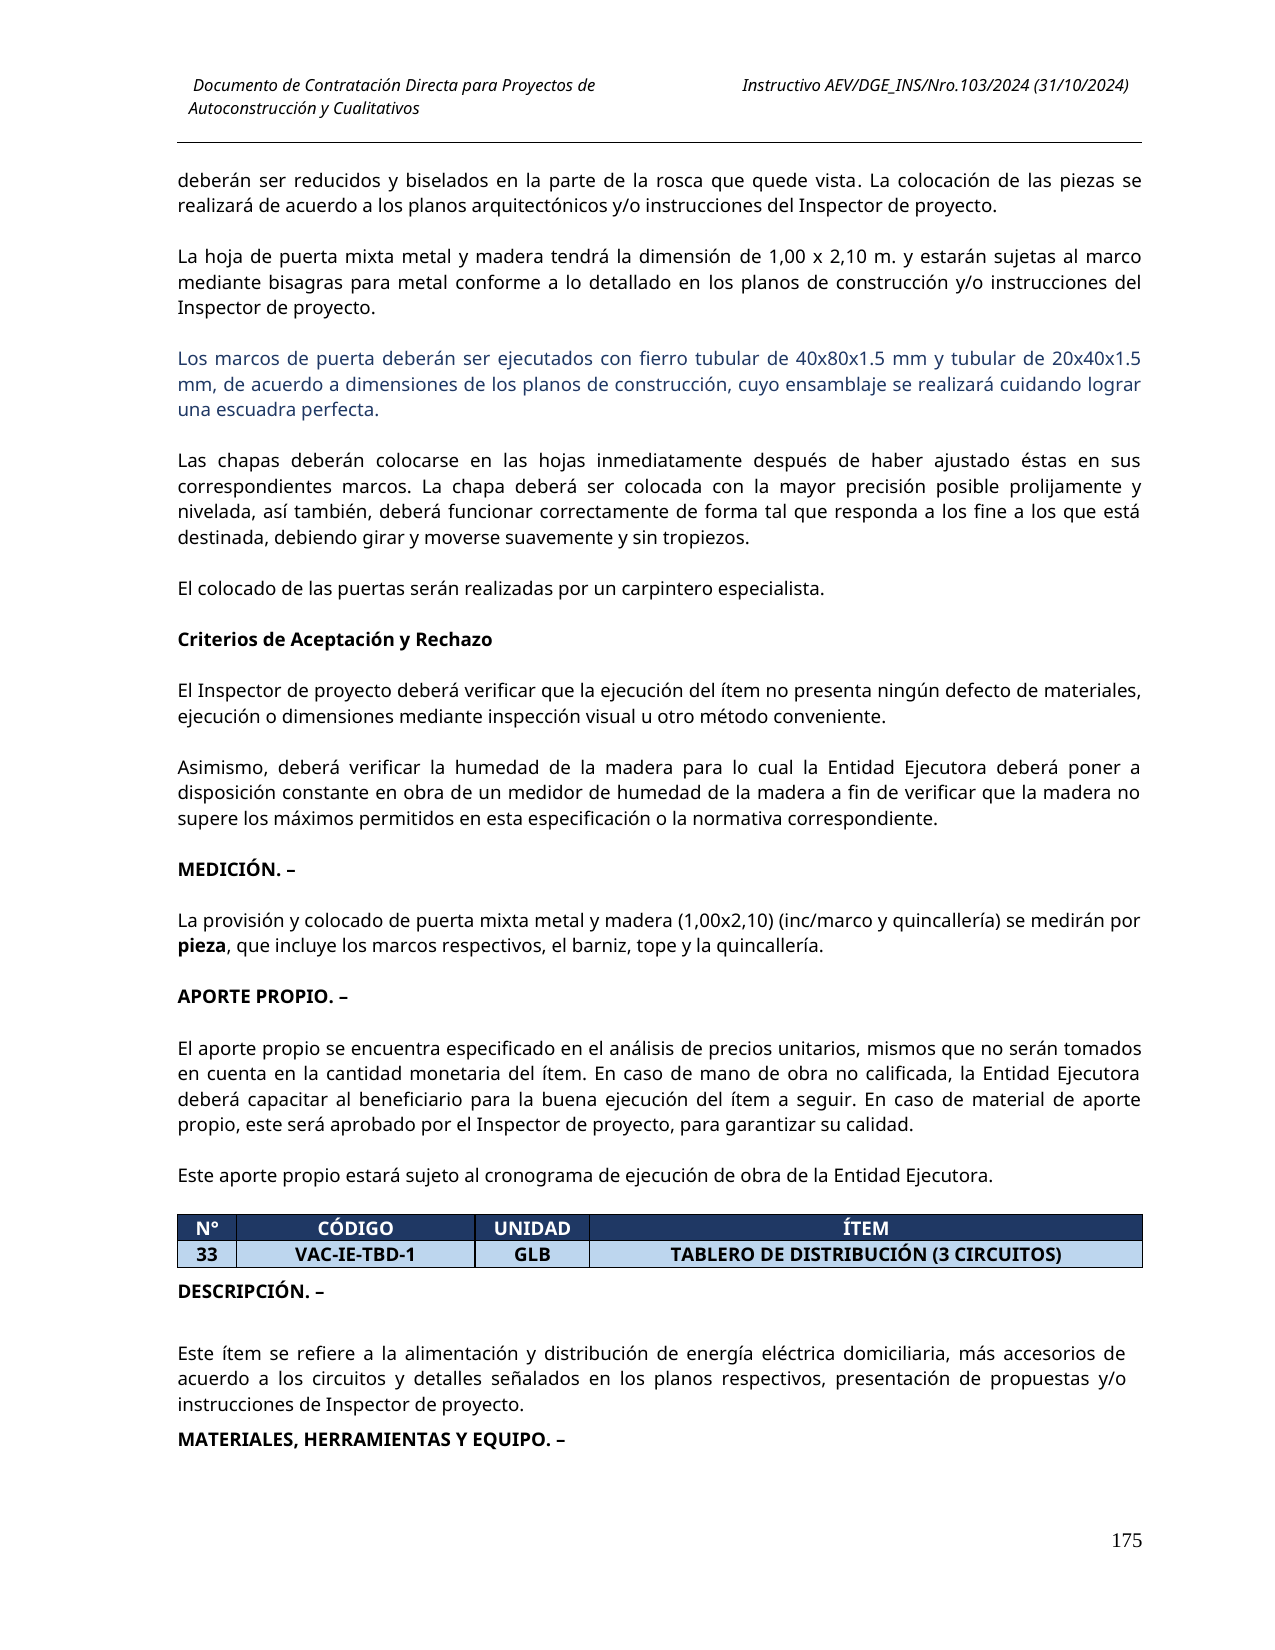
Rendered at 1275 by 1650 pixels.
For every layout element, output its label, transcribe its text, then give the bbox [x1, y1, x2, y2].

text El colocado de las puertas serán realizadas por un carpintero especialista. [177, 575, 1142, 601]
text Las chapas deberán colocarse en las hojas inmediatamente después de haber ajustado éstas en sus correspondientes marcos. La chapa deberá ser colocada con la mayor precisión posible prolijamente y nivelada, así también, deberá funcionar correctamente de forma tal que responda a los fine a los que está destinada, debiendo girar y moverse suavemente y sin tropiezos. [177, 448, 1142, 550]
text Este aporte propio estará sujeto al cronograma de ejecución de obra de la Entidad Ejecutora. [177, 1162, 1142, 1188]
text El aporte propio se encuentra especificado en el análisis de precios unitarios, mismos que no serán tomados en cuenta en la cantidad monetaria del ítem. En caso de mano de obra no calificada, la Entidad Ejecutora deberá capacitar al beneficiario para la buena ejecución del ítem a seguir. En caso de material de aporte propio, este será aprobado por el Inspector de proyecto, para garantizar su calidad. [177, 1035, 1142, 1137]
text La provisión y colocado de puerta mixta metal y madera (1,00x2,10) (inc/marco y quincallería) se medirán por pieza, que incluye los marcos respectivos, el barniz, tope y la quincallería. [177, 907, 1142, 958]
list DESCRIPCIÓN. – [177, 1278, 1142, 1304]
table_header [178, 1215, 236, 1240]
text Asimismo, deberá verificar la humedad de la madera para lo cual la Entidad Ejecutora deberá poner a disposición constante en obra de un medidor de humedad de la madera a fin de verificar que la madera no supere los máximos permitidos en esta especificación o la normativa correspondiente. [177, 754, 1142, 831]
text La hoja de puerta mixta metal y madera tendrá la dimensión de 1,00 x 2,10 m. y estarán sujetas al marco mediante bisagras para metal conforme a lo detallado en los planos de construcción y/o instrucciones del Inspector de proyecto. [177, 244, 1142, 320]
text Criterios de Aceptación y Rechazo [177, 626, 1142, 652]
text El Inspector de proyecto deberá verificar que la ejecución del ítem no presenta ningún defecto de materiales, ejecución o dimensiones mediante inspección visual u otro método conveniente. [177, 677, 1142, 728]
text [177, 167, 1142, 218]
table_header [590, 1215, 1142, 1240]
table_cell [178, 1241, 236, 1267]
list MATERIALES, HERRAMIENTAS Y EQUIPO. – [177, 1427, 1142, 1452]
text Los marcos de puerta deberán ser ejecutados con fierro tubular de 40x80x1.5 mm y tubular de 20x40x1.5 mm, de acuerdo a dimensiones de los planos de construcción, cuyo ensamblaje se realizará cuidando lograr una escuadra perfecta. [177, 346, 1142, 422]
text MEDICIÓN. – [177, 856, 1142, 882]
text Este ítem se refiere a la alimentación y distribución de energía eléctrica domiciliaria, más accesorios de acuerdo a los circuitos y detalles señalados en los planos respectivos, presentación de propuestas y/o instrucciones de Inspector de proyecto. [177, 1340, 1127, 1416]
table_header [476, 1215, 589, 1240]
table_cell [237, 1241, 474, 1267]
text APORTE PROPIO. – [177, 984, 1142, 1009]
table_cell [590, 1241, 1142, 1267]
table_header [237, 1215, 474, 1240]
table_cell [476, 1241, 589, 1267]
